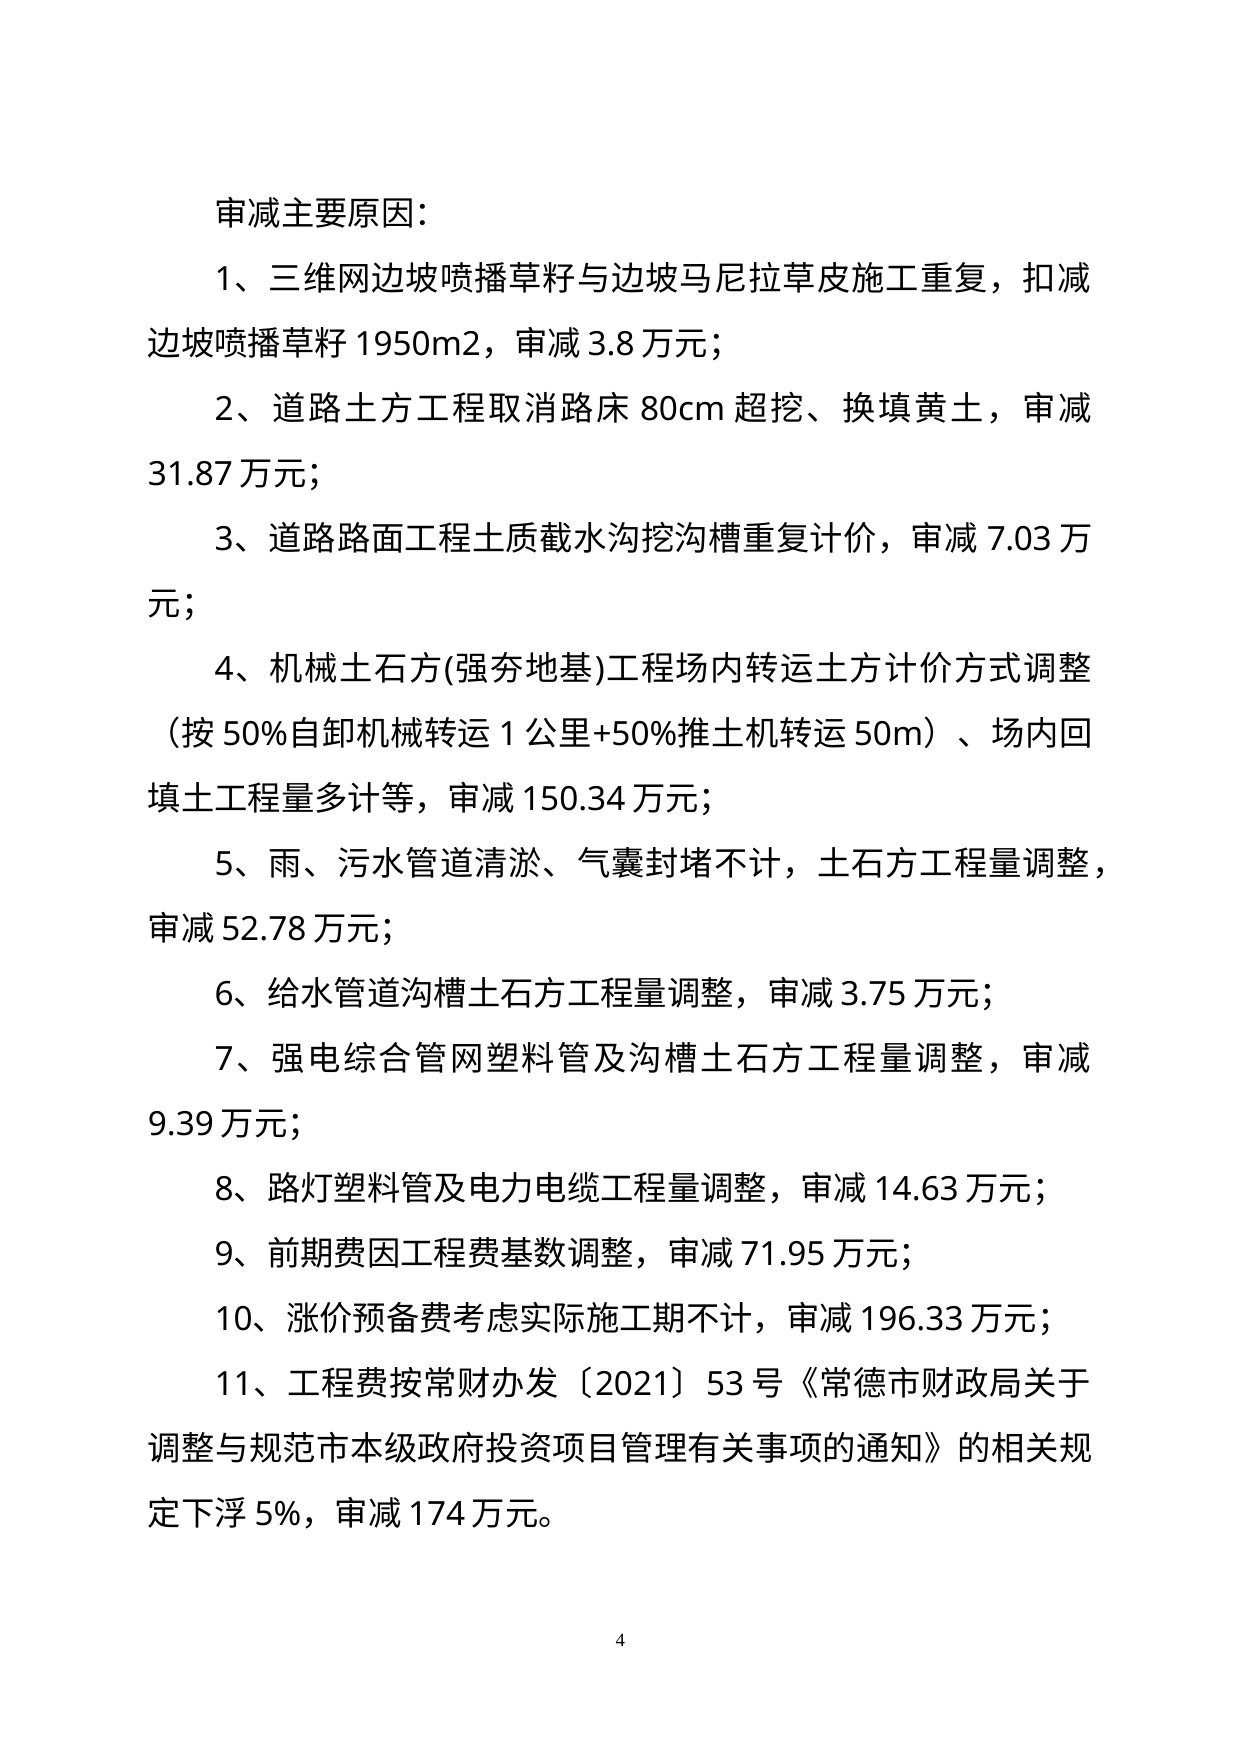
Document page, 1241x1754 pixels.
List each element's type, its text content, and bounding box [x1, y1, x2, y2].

text 9、前期费因工程费基数调整，审减71.95万元； [148, 1218, 1092, 1283]
text 8、路灯塑料管及电力电缆工程量调整，审减14.63万元； [148, 1153, 1092, 1218]
text 2、道路土方工程取消路床80cm超挖、换填黄土，审减31.87万元； [148, 373, 1092, 503]
text 4、机械土石方(强夯地基)工程场内转运土方计价方式调整（按50%自卸机械转运1公里+50%推土机转运50m）、场内回填土工程量多计等，审减150.34万元； [148, 633, 1092, 828]
text 10、涨价预备费考虑实际施工期不计，审减196.33万元； [148, 1283, 1092, 1348]
text 7、强电综合管网塑料管及沟槽土石方工程量调整，审减9.39万元； [148, 1023, 1092, 1153]
text 1、三维网边坡喷播草籽与边坡马尼拉草皮施工重复，扣减边坡喷播草籽1950m2，审减3.8万元； [148, 243, 1092, 373]
text 审减主要原因： [148, 178, 1092, 243]
text 5、雨、污水管道清淤、气囊封堵不计，土石方工程量调整，审减52.78万元； [148, 828, 1092, 958]
text 11、工程费按常财办发〔2021〕53号《常德市财政局关于调整与规范市本级政府投资项目管理有关事项的通知》的相关规定下浮5%，审减174万元。 [148, 1348, 1092, 1543]
text 6、给水管道沟槽土石方工程量调整，审减3.75万元； [148, 958, 1092, 1023]
text 3、道路路面工程土质截水沟挖沟槽重复计价，审减7.03万元； [148, 503, 1092, 633]
